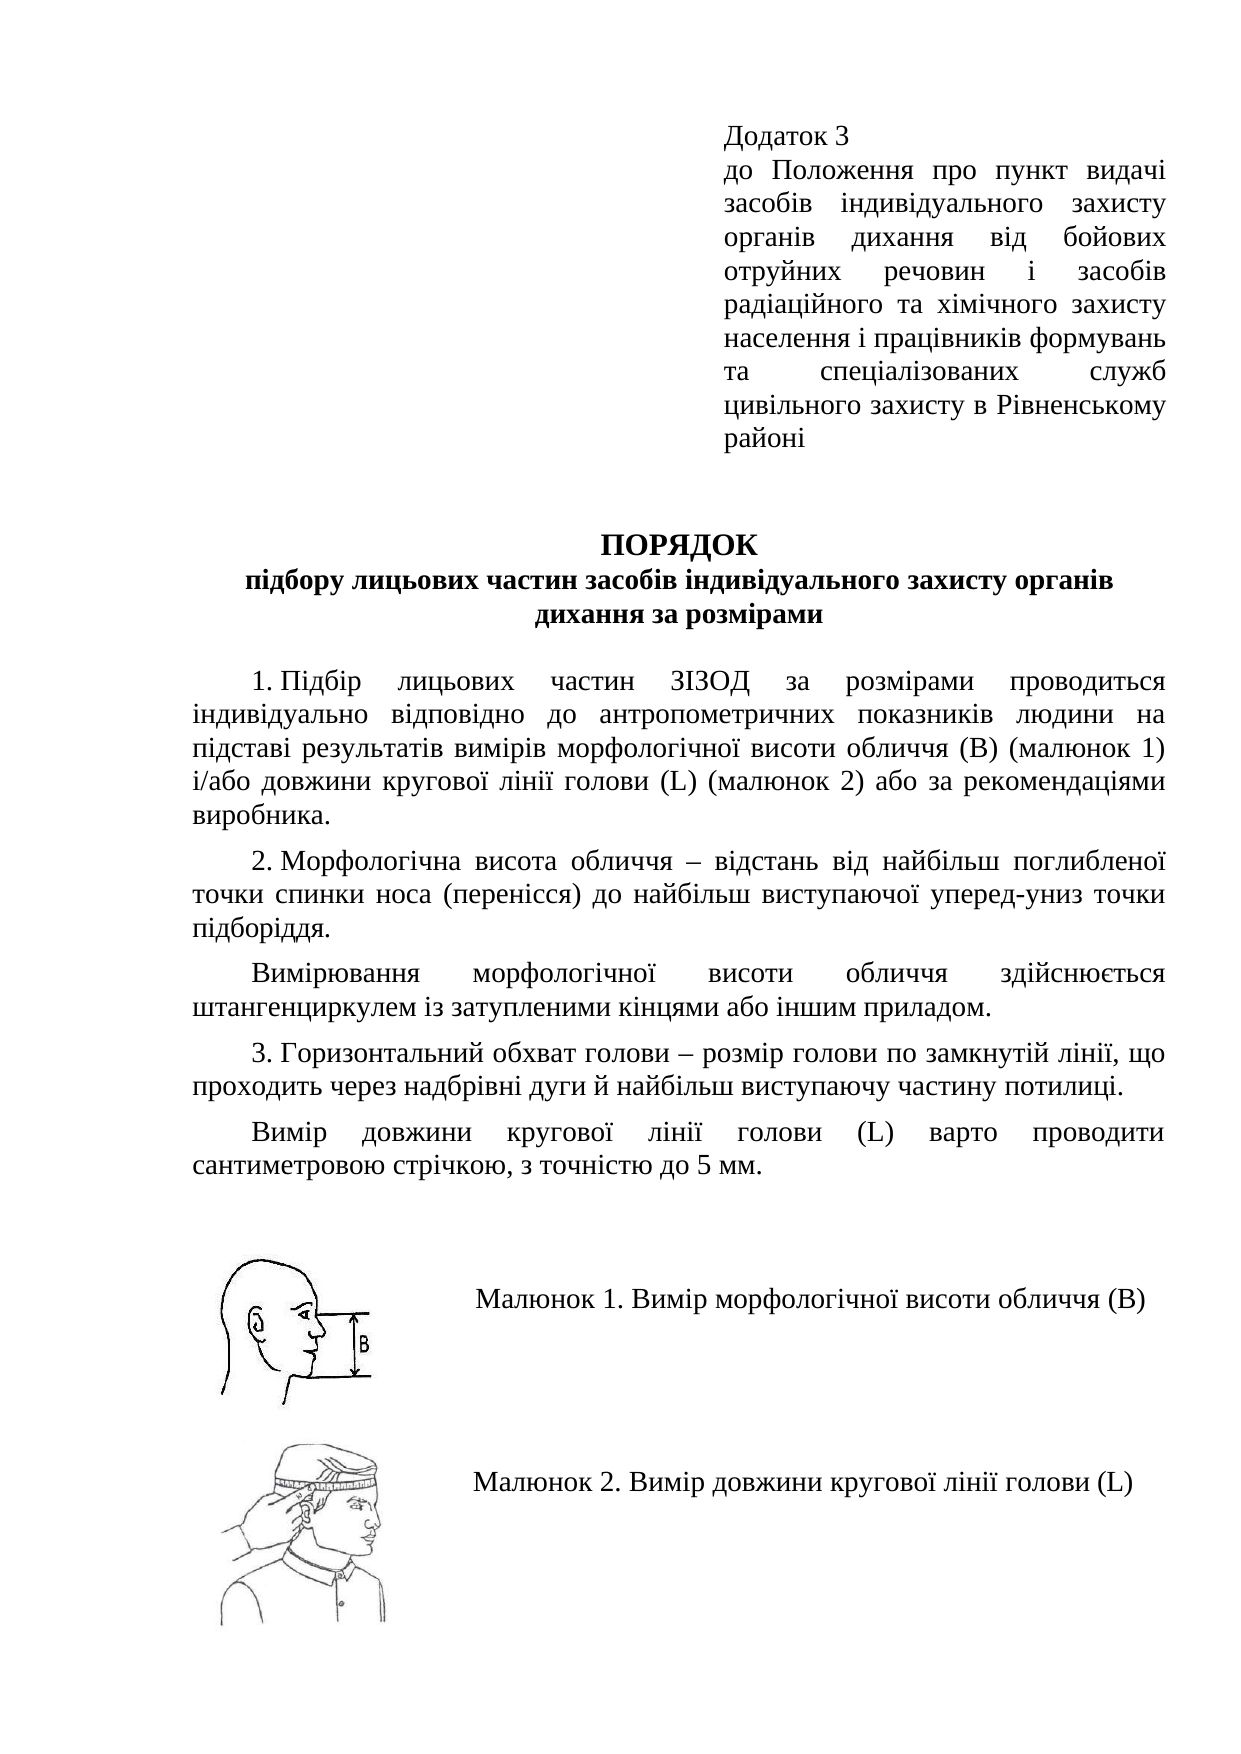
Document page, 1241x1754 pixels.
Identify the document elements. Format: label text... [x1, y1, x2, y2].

text Малюнок 1. Вимір морфологічної висоти обличчя (В) [475, 1281, 1181, 1314]
picture [215, 1438, 389, 1631]
list Підбір лицьових частин ЗІЗОД за розмірами проводиться індивідуально відповідно до антропометричних показників людини на підставі результатів вимірів морфологічної висоти обличчя (В) (малюнок 1) і/або довжини кругової лінії голови (L) (малюнок 2) або за рекомендаціями виробника. [192, 663, 1166, 831]
picture [215, 1254, 377, 1410]
text Додаток 3 [724, 118, 1167, 152]
text ПОРЯДОК [177, 526, 1181, 562]
text Вимір довжини кругової лінії голови (L) варто проводити сантиметровою стрічкою, з точністю до 5 мм. [192, 1114, 1166, 1181]
text Малюнок 2. Вимір довжини кругової лінії голови (L) [473, 1464, 1181, 1498]
list Морфологічна висота обличчя – відстань від найбільш поглибленої точки спинки носа (перенісся) до найбільш виступаючої уперед-униз точки підборіддя. [192, 843, 1167, 943]
text до Положення про пункт видачі засобів індивідуального захисту органів дихання від бойових отруйних речовин і засобів радіаційного та хімічного захисту населення і працівників формувань та спеціалізованих служб цивільного захисту в Рівненському районі [724, 152, 1167, 454]
subtitle підбору лицьових частин засобів індивідуального захисту органів дихання за розмірами [192, 562, 1166, 629]
text Вимірювання морфологічної висоти обличчя здійснюється штангенциркулем із затупленими кінцями або іншим приладом. [192, 955, 1166, 1022]
list Горизонтальний обхват голови – розмір голови по замкнутій лінії, що проходить через надбрівні дуги й найбільш виступаючу частину потилиці. [192, 1035, 1167, 1102]
